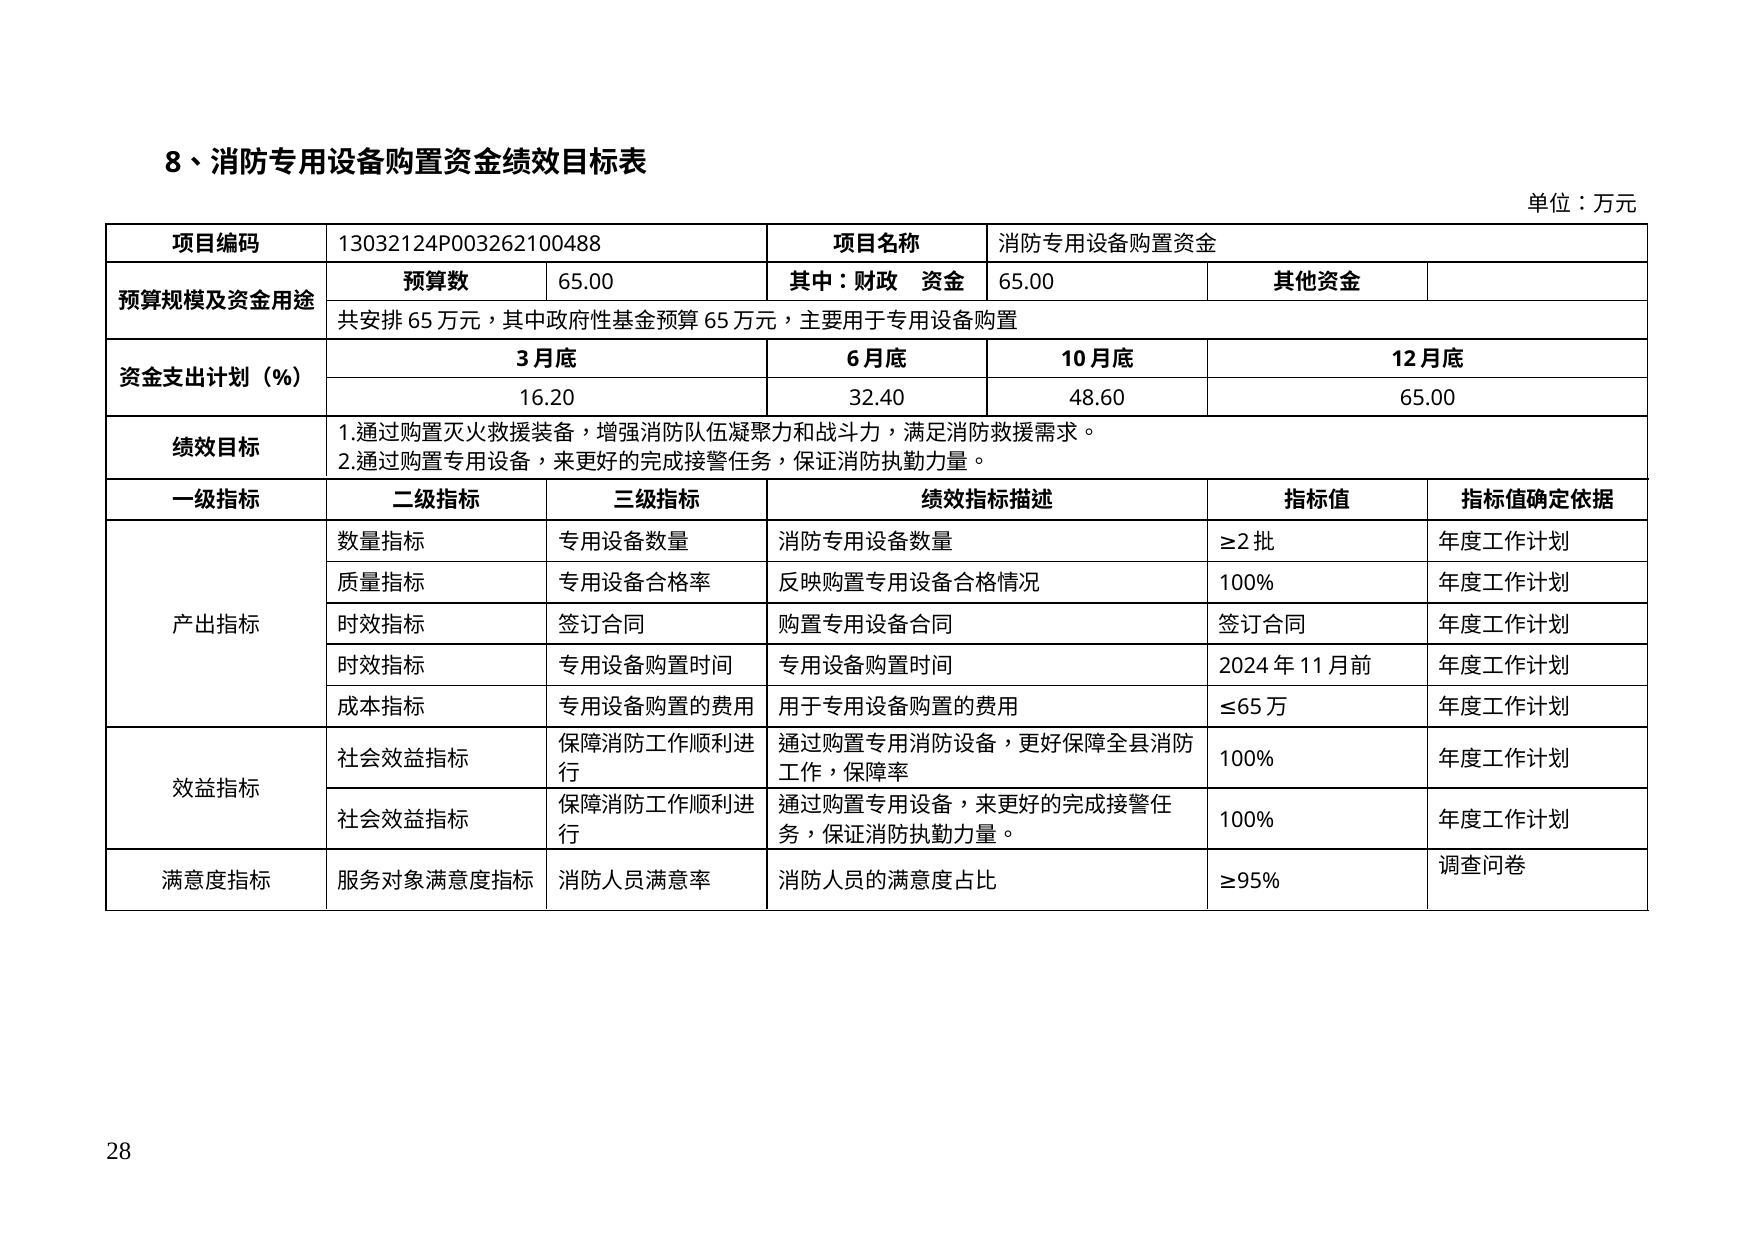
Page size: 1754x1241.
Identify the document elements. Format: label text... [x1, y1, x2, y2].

table_cell 时效指标 [327, 604, 546, 643]
table_cell 社会效益指标 [327, 728, 546, 787]
table_cell ≥95% [1208, 850, 1427, 909]
table_cell 消防专用设备数量 [768, 521, 1207, 561]
table_cell 年度工作计划 [1428, 604, 1647, 643]
table_cell 其他资金 [1208, 263, 1427, 300]
table_cell 专用设备购置的费用 [547, 686, 766, 726]
table_cell 社会效益指标 [327, 789, 546, 848]
table_cell 1.通过购置灭火救援装备，增强消防队伍凝聚力和战斗力，满足消防救援需求。 2.通过购置专用设备，来更好的完成接警任务，保证消防执勤力量。 [327, 417, 1647, 476]
table_cell 3月底 [327, 340, 766, 377]
table_cell 数量指标 [327, 521, 546, 561]
table_cell 2024年11月前 [1208, 645, 1427, 685]
table_cell 通过购置专用设备，来更好的完成接警任务，保证消防执勤力量。 [768, 789, 1207, 848]
table_cell ≥2批 [1208, 521, 1427, 561]
table_cell 预算规模及资金用途 [107, 263, 326, 338]
table_cell 消防专用设备购置资金 [988, 225, 1647, 261]
table_cell 65.00 [988, 263, 1207, 300]
table_cell 专用设备购置时间 [547, 645, 766, 685]
table_cell 用于专用设备购置的费用 [768, 686, 1207, 726]
table_cell 6月底 [768, 340, 986, 377]
table_cell 年度工作计划 [1428, 728, 1647, 787]
table_cell 专用设备数量 [547, 521, 766, 561]
table_cell 其中：财政 资金 [768, 263, 986, 300]
table_cell 成本指标 [327, 686, 546, 726]
table_cell 时效指标 [327, 645, 546, 685]
table_cell 资金支出计划（%） [107, 340, 326, 415]
table_cell 绩效目标 [107, 417, 326, 476]
table_cell 100% [1208, 728, 1427, 787]
table_cell 16.20 [327, 378, 766, 415]
table_cell 年度工作计划 [1428, 562, 1647, 602]
table_cell 65.00 [547, 263, 766, 300]
table_header 绩效指标描述 [768, 480, 1207, 519]
table_cell [1428, 263, 1647, 300]
table_cell 反映购置专用设备合格情况 [768, 562, 1207, 602]
table_cell 13032124P003262100488 [327, 225, 766, 261]
table_cell ≤65万 [1208, 686, 1427, 726]
table_cell 年度工作计划 [1428, 789, 1647, 848]
table_cell 65.00 [1208, 378, 1647, 415]
table_header 单位：万元 [107, 183, 1647, 223]
table_header 一级指标 [107, 480, 326, 519]
table_cell 共安排65万元，其中政府性基金预算65万元，主要用于专用设备购置 [327, 301, 1647, 338]
table_cell 32.40 [768, 378, 986, 415]
table_cell 效益指标 [107, 728, 326, 848]
table_cell 服务对象满意度指标 [327, 850, 546, 909]
table_cell 购置专用设备合同 [768, 604, 1207, 643]
table_cell 年度工作计划 [1428, 521, 1647, 561]
table_cell 48.60 [988, 378, 1207, 415]
table_cell 项目名称 [768, 225, 986, 261]
table_cell 年度工作计划 [1428, 645, 1647, 685]
text 8、消防专用设备购置资金绩效目标表 [106, 142, 1648, 181]
table_cell 项目编码 [107, 225, 326, 261]
table_header 三级指标 [547, 480, 766, 519]
table_cell 专用设备合格率 [547, 562, 766, 602]
table_cell 产出指标 [107, 521, 326, 726]
table_header 指标值确定依据 [1428, 480, 1647, 519]
table_header 指标值 [1208, 480, 1427, 519]
table_cell 通过购置专用消防设备，更好保障全县消防工作，保障率 [768, 728, 1207, 787]
table_cell 消防人员满意率 [547, 850, 766, 909]
table_cell 年度工作计划 [1428, 686, 1647, 726]
table_cell 消防人员的满意度占比 [768, 850, 1207, 909]
table_cell 专用设备购置时间 [768, 645, 1207, 685]
table_header 二级指标 [327, 480, 546, 519]
table_cell 签订合同 [547, 604, 766, 643]
table_cell 预算数 [327, 263, 546, 300]
table_cell 保障消防工作顺利进行 [547, 728, 766, 787]
table_cell 100% [1208, 562, 1427, 602]
table_cell 12月底 [1208, 340, 1647, 377]
table_cell 100% [1208, 789, 1427, 848]
table_cell 10月底 [988, 340, 1207, 377]
table_cell 满意度指标 [107, 850, 326, 909]
table_cell 保障消防工作顺利进行 [547, 789, 766, 848]
table_cell 质量指标 [327, 562, 546, 602]
table_cell 调查问卷 [1428, 850, 1647, 909]
table_cell 签订合同 [1208, 604, 1427, 643]
